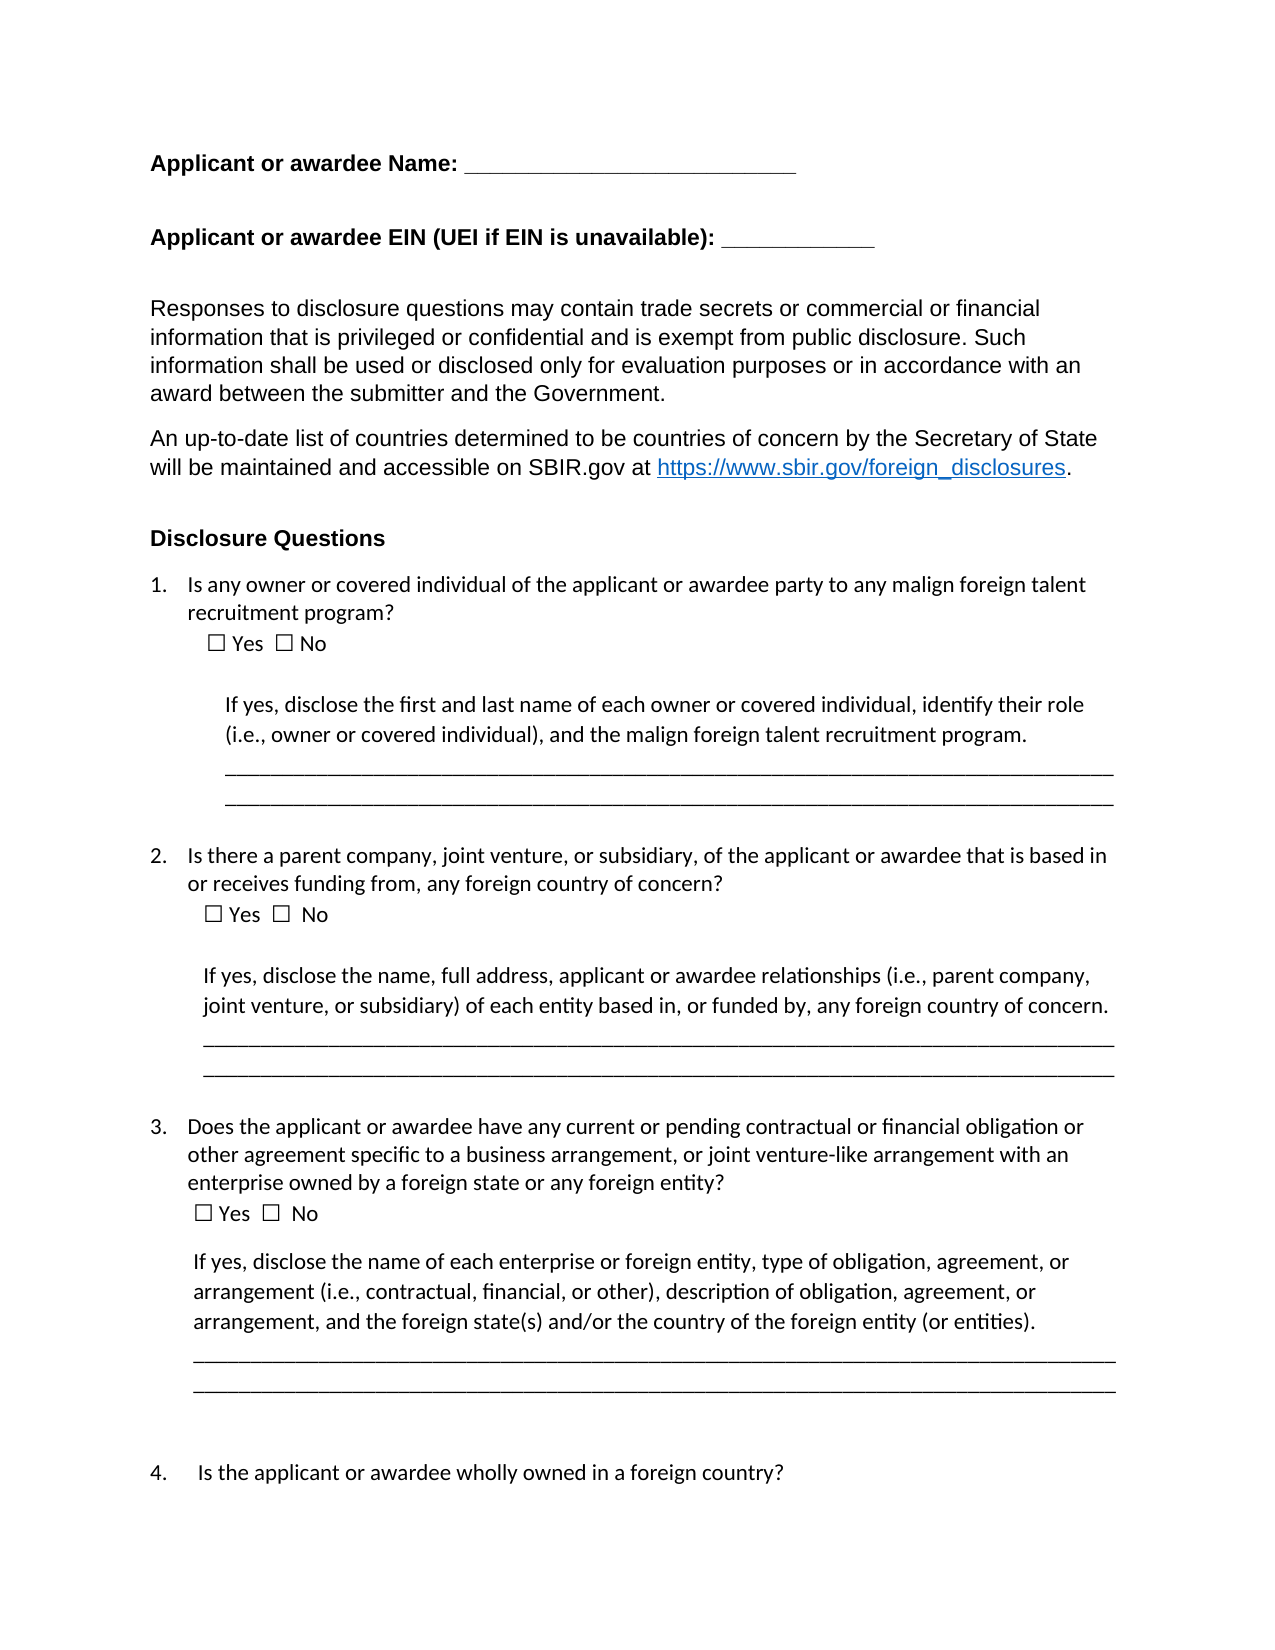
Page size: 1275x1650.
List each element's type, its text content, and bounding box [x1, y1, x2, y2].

list Is there a parent company, joint venture, or subsidiary, of the applicant or awardee that is based in or receives funding from, any foreign country of concern? [150, 841, 1125, 897]
text An up-to-date list of countries determined to be countries of concern by the Secretary of State will be maintained and accessible on SBIR.gov at https://www.sbir.gov/foreign_disclosures. [150, 425, 1125, 480]
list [193, 1338, 1125, 1396]
text Responses to disclosure questions may contain trade secrets or commercial or financial information that is privileged or confidential and is exempt from public disclosure. Such information shall be used or disclosed only for evaluation purposes or in accordance with an award between the submitter and the Government. [150, 295, 1125, 407]
list ________________________________________________________________________________________________________________________________________________________________ [203, 1022, 1125, 1080]
list ☐ Yes ☐ No [206, 626, 1125, 658]
list Is any owner or covered individual of the applicant or awardee party to any malign foreign talent recruitment program? [150, 570, 1125, 626]
list Does the applicant or awardee have any current or pending contractual or financial obligation or other agreement specific to a business arrangement, or joint venture-like arrangement with an enterprise owned by a foreign state or any foreign entity? [150, 1112, 1125, 1197]
list If yes, disclose the name, full address, applicant or awardee relationships (i.e., parent company, joint venture, or subsidiary) of each entity based in, or funded by, any foreign country of concern. [203, 961, 1125, 1020]
list Yes No [203, 897, 1125, 929]
text Disclosure Questions [150, 525, 1125, 552]
list If yes, disclose the name of each enterprise or foreign entity, type of obligation, agreement, or arrangement (i.e., contractual, financial, or other), description of obligation, agreement, or arrangement, and the foreign state(s) and/or the country of the foreign entity (or entities). [193, 1247, 1125, 1335]
text Yes No [187, 1197, 1125, 1228]
list ____________________________________________________________________________________________________________________________________________________________ [225, 751, 1125, 809]
list Is the applicant or awardee wholly owned in a foreign country? [150, 1458, 1125, 1486]
list If yes, disclose the first and last name of each owner or covered individual, identify their role (i.e., owner or covered individual), and the malign foreign talent recruitment program. [225, 690, 1125, 749]
text Applicant or awardee Name: __________________________ [150, 150, 1125, 176]
text Applicant or awardee EIN (UEI if EIN is unavailable): ____________ [150, 195, 1125, 250]
